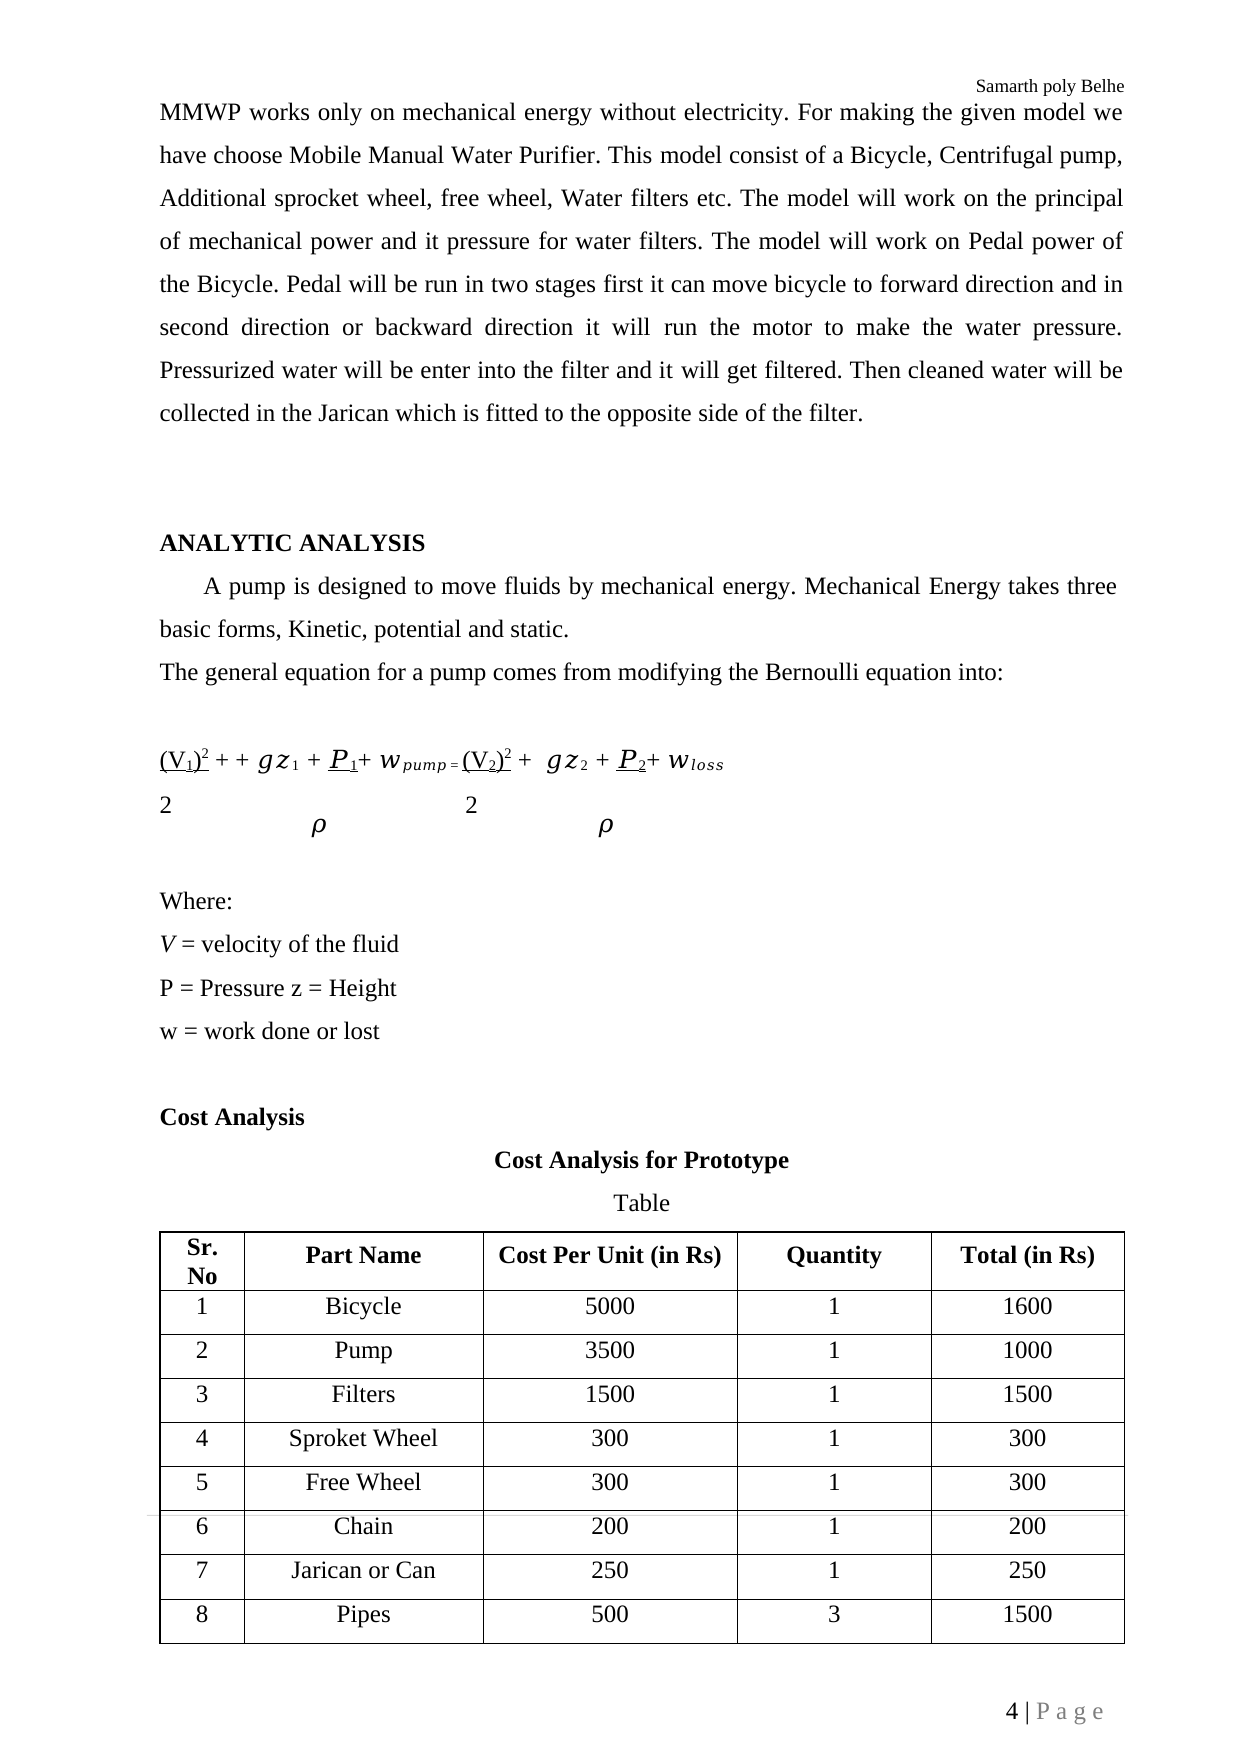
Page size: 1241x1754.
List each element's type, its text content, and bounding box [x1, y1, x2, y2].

text Where: [159, 886, 1123, 915]
table_cell 500 [484, 1600, 737, 1642]
table_cell 1 [738, 1467, 931, 1510]
table_cell 250 [484, 1555, 737, 1598]
table_cell 250 [932, 1555, 1124, 1598]
table_cell 1600 [932, 1291, 1124, 1334]
subtitle Cost Analysis [159, 1102, 1123, 1131]
table_header Quantity [738, 1233, 931, 1290]
table_header Cost Per Unit (in Rs) [484, 1233, 737, 1290]
table_cell Pump [245, 1335, 483, 1378]
table_cell 1 [738, 1511, 931, 1554]
text (V1)2 + + 𝑔𝑧1 + 𝑃1+ 𝑤𝑝𝑢𝑚𝑝 = (V2)2 + 𝑔𝑧2 + 𝑃2+ 𝑤𝑙𝑜𝑠𝑠 [159, 743, 1123, 774]
text w = work done or lost [159, 1016, 1123, 1044]
table_cell 3 [161, 1379, 244, 1422]
table_cell 3500 [484, 1335, 737, 1378]
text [159, 97, 1123, 427]
text Cost Analysis for Prototype [159, 1145, 1123, 1174]
table_cell 1500 [932, 1379, 1124, 1422]
table_cell Chain [245, 1511, 483, 1554]
table_header Total (in Rs) [932, 1233, 1124, 1290]
table_cell Free Wheel [245, 1467, 483, 1510]
table_cell 300 [484, 1467, 737, 1510]
text A pump is designed to move fluids by mechanical energy. Mechanical Energy takes three basic forms, Kinetic, potential and static. [159, 571, 1123, 643]
table_cell 200 [932, 1511, 1124, 1554]
table_cell 1000 [932, 1335, 1124, 1378]
text The general equation for a pump comes from modifying the Bernoulli equation into: [159, 657, 1123, 686]
table_cell 200 [484, 1511, 737, 1554]
table_cell 1 [738, 1555, 931, 1598]
table_cell 5 [161, 1467, 244, 1510]
table_cell 1500 [484, 1379, 737, 1422]
table_cell 300 [932, 1467, 1124, 1510]
table_cell 7 [161, 1555, 244, 1598]
table_cell 1 [161, 1291, 244, 1334]
table_header Sr. No [161, 1233, 244, 1290]
table_cell 1 [738, 1335, 931, 1378]
table_cell 300 [484, 1423, 737, 1466]
table_cell 5000 [484, 1291, 737, 1334]
table_cell Pipes [245, 1600, 483, 1642]
table_cell 2 [161, 1335, 244, 1378]
table_cell 1 [738, 1291, 931, 1334]
table_cell 1 [738, 1423, 931, 1466]
table_cell 6 [161, 1511, 244, 1554]
text V = velocity of the fluid [159, 929, 1123, 958]
table_cell 3 [738, 1600, 931, 1642]
table_cell Sproket Wheel [245, 1423, 483, 1466]
subtitle ANALYTIC ANALYSIS [159, 528, 1123, 557]
text 2 𝜌 2 𝜌 [159, 789, 1123, 838]
text P = Pressure z = Height [159, 973, 1123, 1001]
table_cell 1500 [932, 1600, 1124, 1642]
table_cell Bicycle [245, 1291, 483, 1334]
table_cell Jarican or Can [245, 1555, 483, 1598]
text Table [159, 1188, 1123, 1217]
table_cell 1 [738, 1379, 931, 1422]
table_cell 4 [161, 1423, 244, 1466]
table_cell 8 [161, 1600, 244, 1642]
table_header Part Name [245, 1233, 483, 1290]
table_cell 300 [932, 1423, 1124, 1466]
table_cell Filters [245, 1379, 483, 1422]
